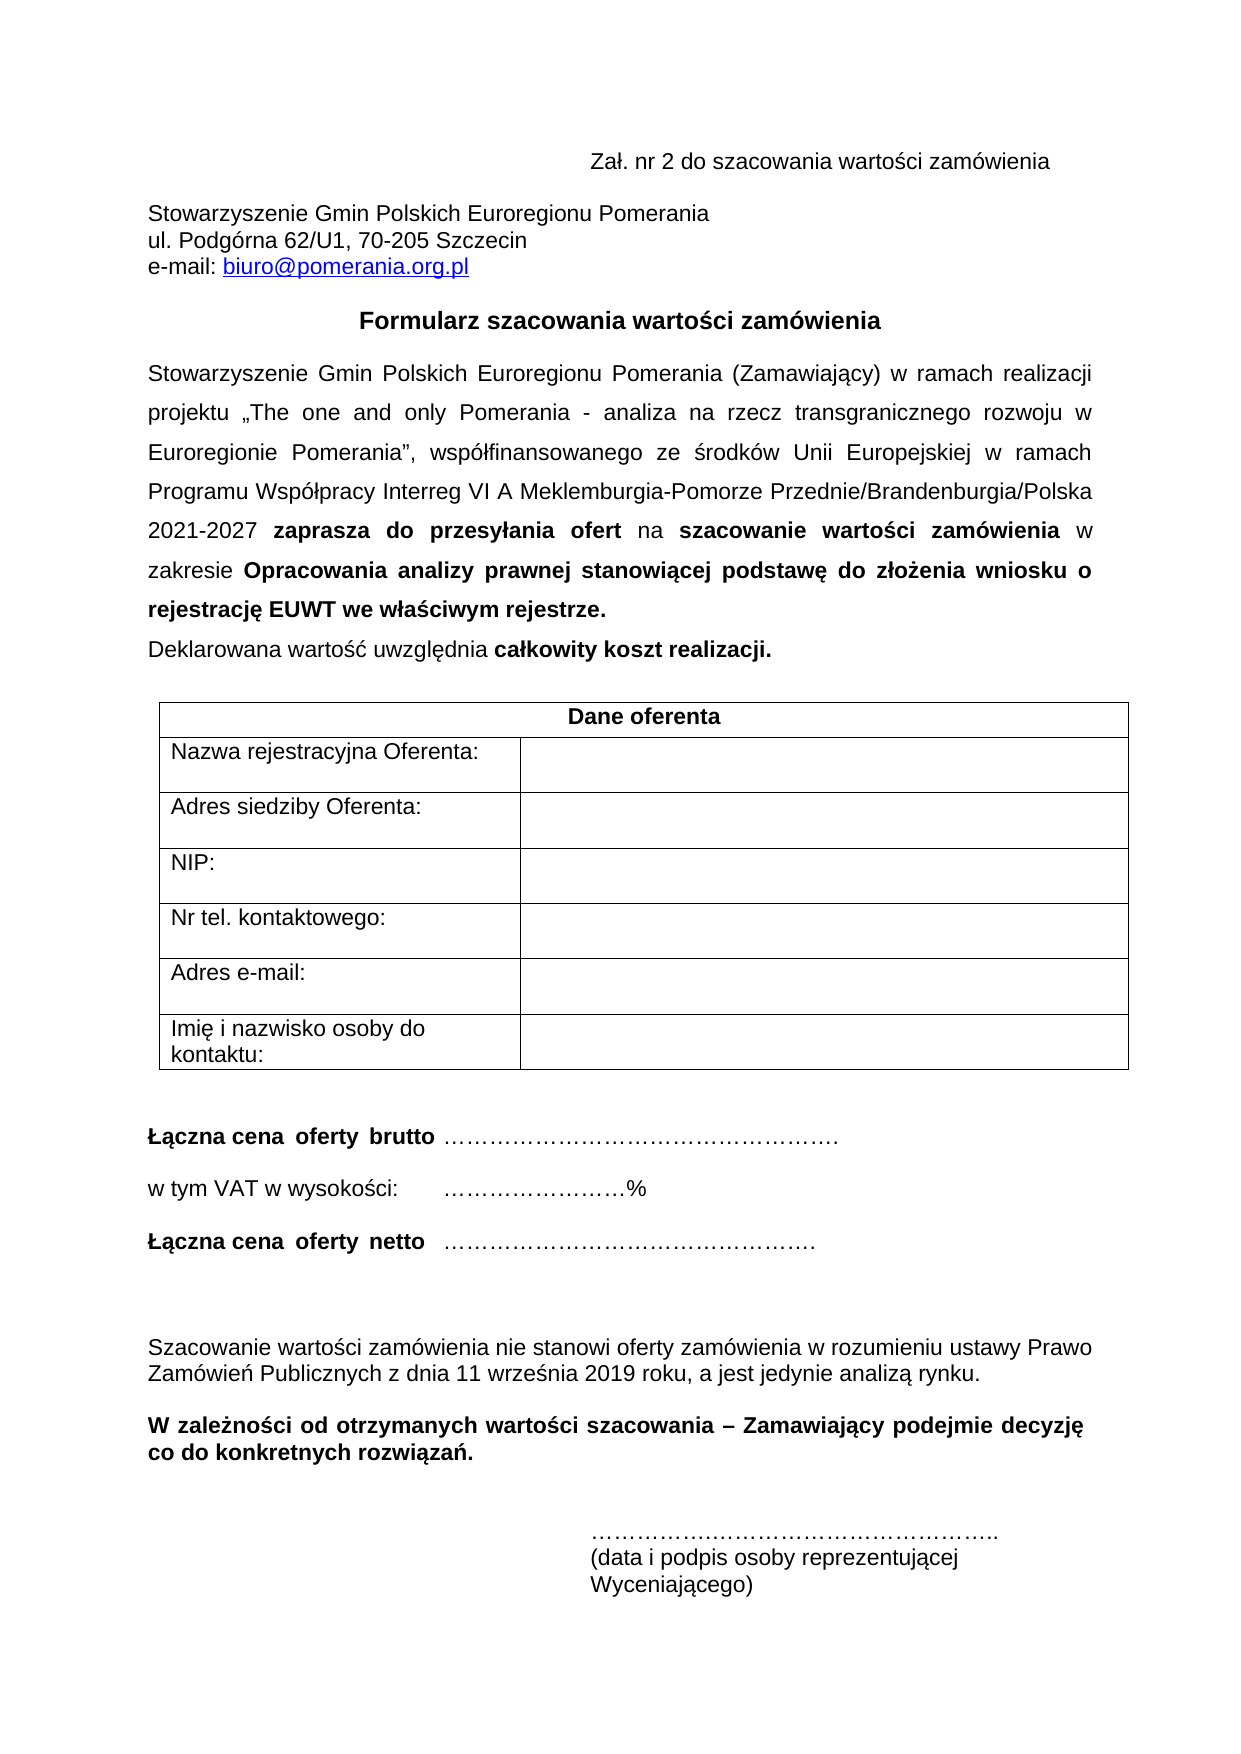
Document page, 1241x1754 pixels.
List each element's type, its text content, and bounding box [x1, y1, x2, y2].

table_cell [521, 849, 1128, 903]
text e-mail: biuro@pomerania.org.pl [148, 253, 1093, 279]
text w tym VAT w wysokości: ……………………% [148, 1175, 1093, 1202]
table_cell Nazwa rejestracyjna Oferenta: [160, 738, 520, 792]
table_cell Adres siedziby Oferenta: [160, 793, 520, 848]
table_cell NIP: [160, 849, 520, 903]
table_cell Imię i nazwisko osoby do kontaktu: [160, 1015, 520, 1069]
text Łączna cena oferty netto …………………………………………. [148, 1228, 1093, 1254]
table_cell [521, 738, 1128, 792]
table_header Dane oferenta [160, 703, 1128, 737]
table_cell [521, 904, 1128, 958]
table_cell Adres e-mail: [160, 959, 520, 1013]
text Stowarzyszenie Gmin Polskich Euroregionu Pomerania (Zamawiający) w ramach realizacji projektu „The one and only Pomerania - analiza na rzecz transgranicznego rozwoju w Euroregionie Pomerania”, współfinansowanego ze środków Unii Europejskiej w ramach Programu Współpracy Interreg VI A Meklemburgia-Pomorze Przednie/Brandenburgia/Polska 2021-2027 zaprasza do przesyłania ofert na szacowanie wartości zamówienia w zakresie Opracowania analizy prawnej stanowiącej podstawę do złożenia wniosku o rejestrację EUWT we właściwym rejestrze. [148, 359, 1093, 623]
table_cell [521, 1015, 1128, 1069]
table_cell [521, 959, 1128, 1013]
table_cell [521, 793, 1128, 848]
text (data i podpis osoby reprezentującej Wyceniającego) [590, 1544, 1093, 1597]
text …………….……………………………….. [516, 1518, 1093, 1544]
text Stowarzyszenie Gmin Polskich Euroregionu Pomerania ul. Podgórna 62/U1, 70-205 Szczecin [148, 200, 1093, 253]
text Szacowanie wartości zamówienia nie stanowi oferty zamówienia w rozumieniu ustawy Prawo Zamówień Publicznych z dnia 11 września 2019 roku, a jest jedynie analizą rynku. [148, 1333, 1093, 1386]
text W zależności od otrzymanych wartości szacowania – Zamawiający podejmie decyzję co do konkretnych rozwiązań. [148, 1412, 1093, 1465]
text Zał. nr 2 do szacowania wartości zamówienia [590, 148, 1093, 174]
text Deklarowana wartość uwzględnia całkowity koszt realizacji. [148, 636, 1093, 662]
text Łączna cena oferty brutto ……………………………………………. [148, 1123, 1093, 1149]
text Formularz szacowania wartości zamówienia [148, 306, 1093, 334]
table_cell Nr tel. kontaktowego: [160, 904, 520, 958]
